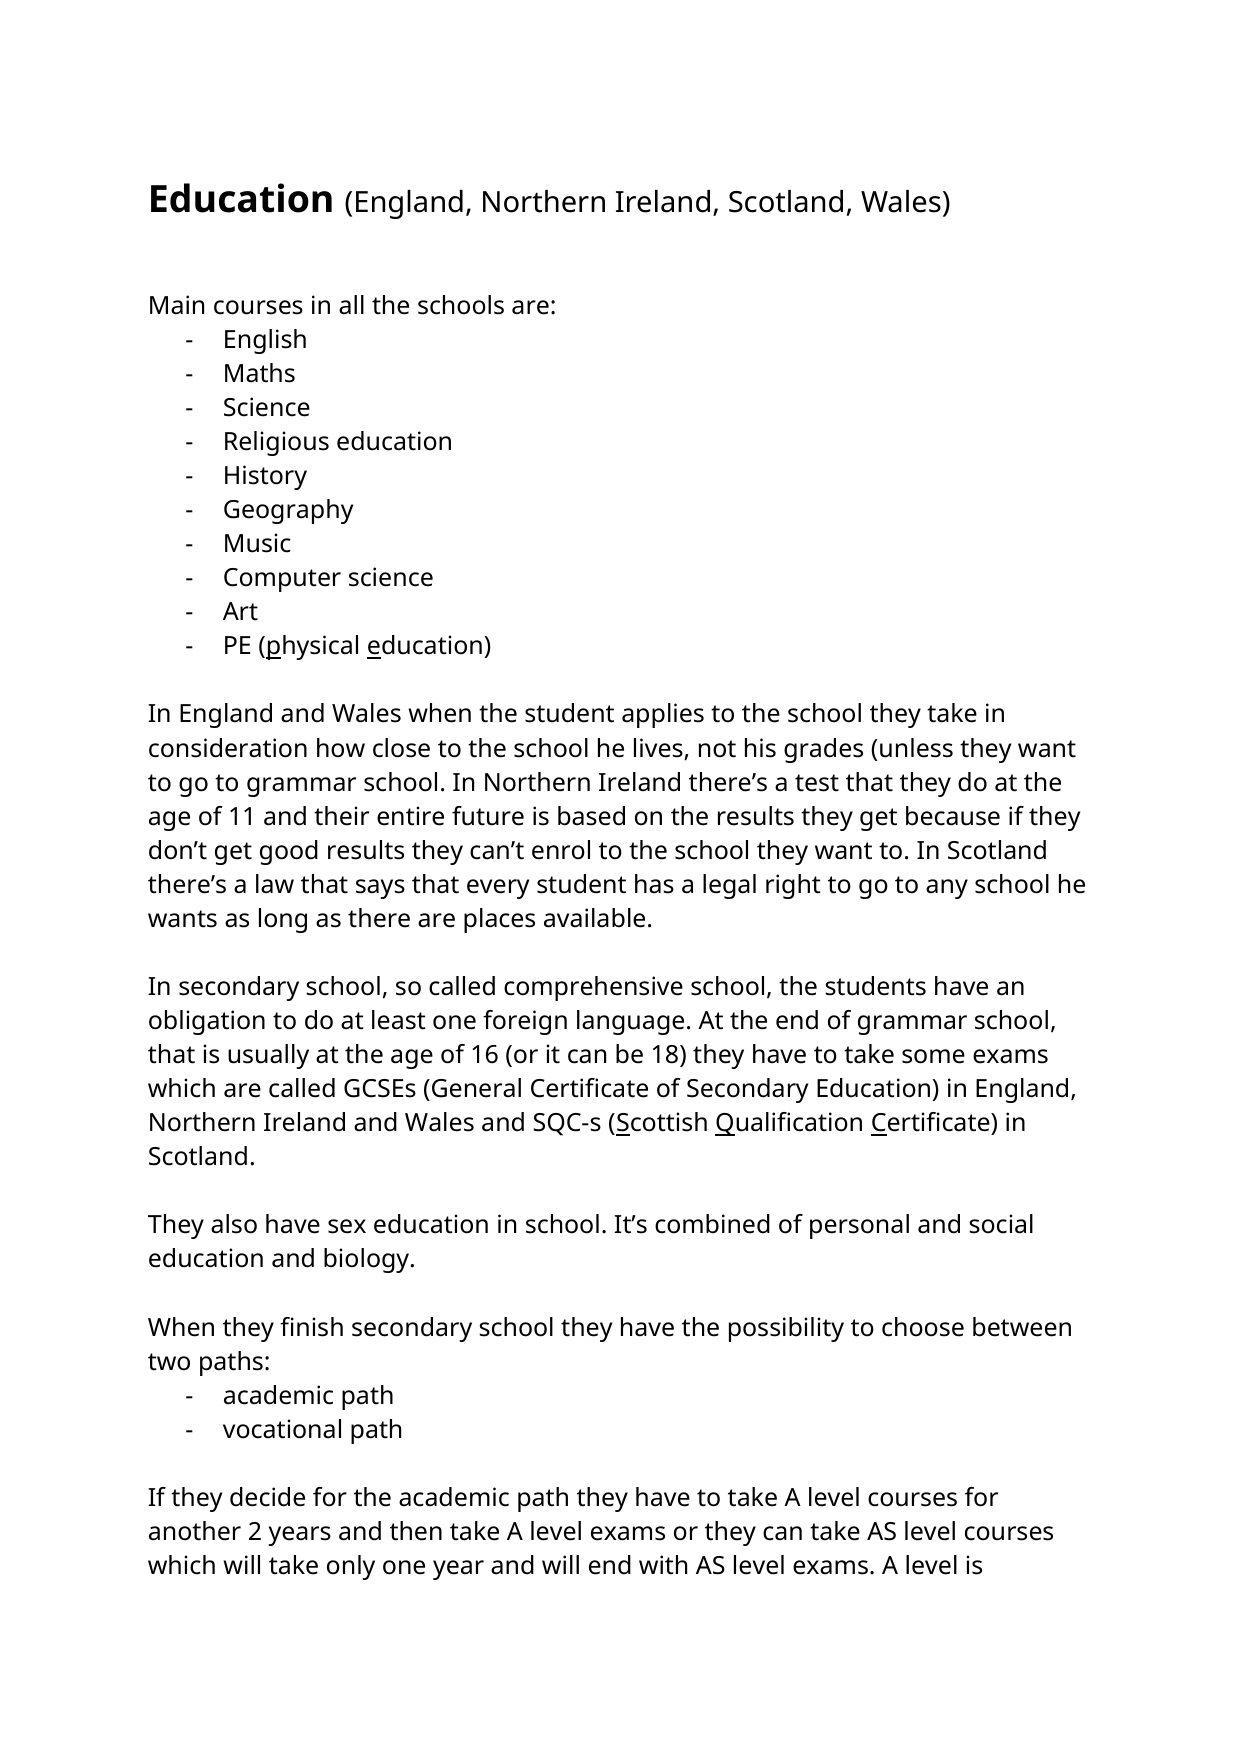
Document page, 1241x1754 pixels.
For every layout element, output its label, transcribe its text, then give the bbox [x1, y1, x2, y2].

subtitle Education (, , , ) [148, 173, 1093, 224]
list Science [185, 389, 1093, 424]
list Religious education [185, 424, 1093, 458]
text When they finish secondary school they have the possibility to choose between two paths: [148, 1309, 1093, 1377]
text Main courses in all the schools are: [148, 287, 1093, 321]
list vocational path [185, 1411, 1093, 1446]
list Maths [185, 356, 1093, 389]
list Art [185, 594, 1093, 628]
text In secondary school, so called comprehensive school, the students have an obligation to do at least one foreign language. At the end of grammar school, that is usually at the age of 16 (or it can be 18) they have to take some exams which are called GCSEs (General Certificate of Secondary Education) in England, Northern Ireland and Wales and SQC-s (Scottish Qualification Certificate) in Scotland. [148, 969, 1093, 1173]
list academic path [185, 1377, 1093, 1411]
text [148, 1479, 1093, 1582]
list English [185, 321, 1093, 356]
list Music [185, 526, 1093, 560]
text In and when the student applies to the school they take in consideration how close to the school he lives, not his grades (unless they want to go to grammar school. In there’s a test that they do at the age of 11 and their entire future is based on the results they get because if they don’t get good results they can’t enrol to the school they want to. In there’s a law that says that every student has a legal right to go to any school he wants as long as there are places available. [148, 696, 1093, 934]
list PE (physical education) [185, 628, 1093, 662]
list History [185, 458, 1093, 492]
list Computer science [185, 560, 1093, 594]
text They also have sex education in school. It’s combined of personal and social education and biology. [148, 1207, 1093, 1275]
list Geography [185, 492, 1093, 526]
